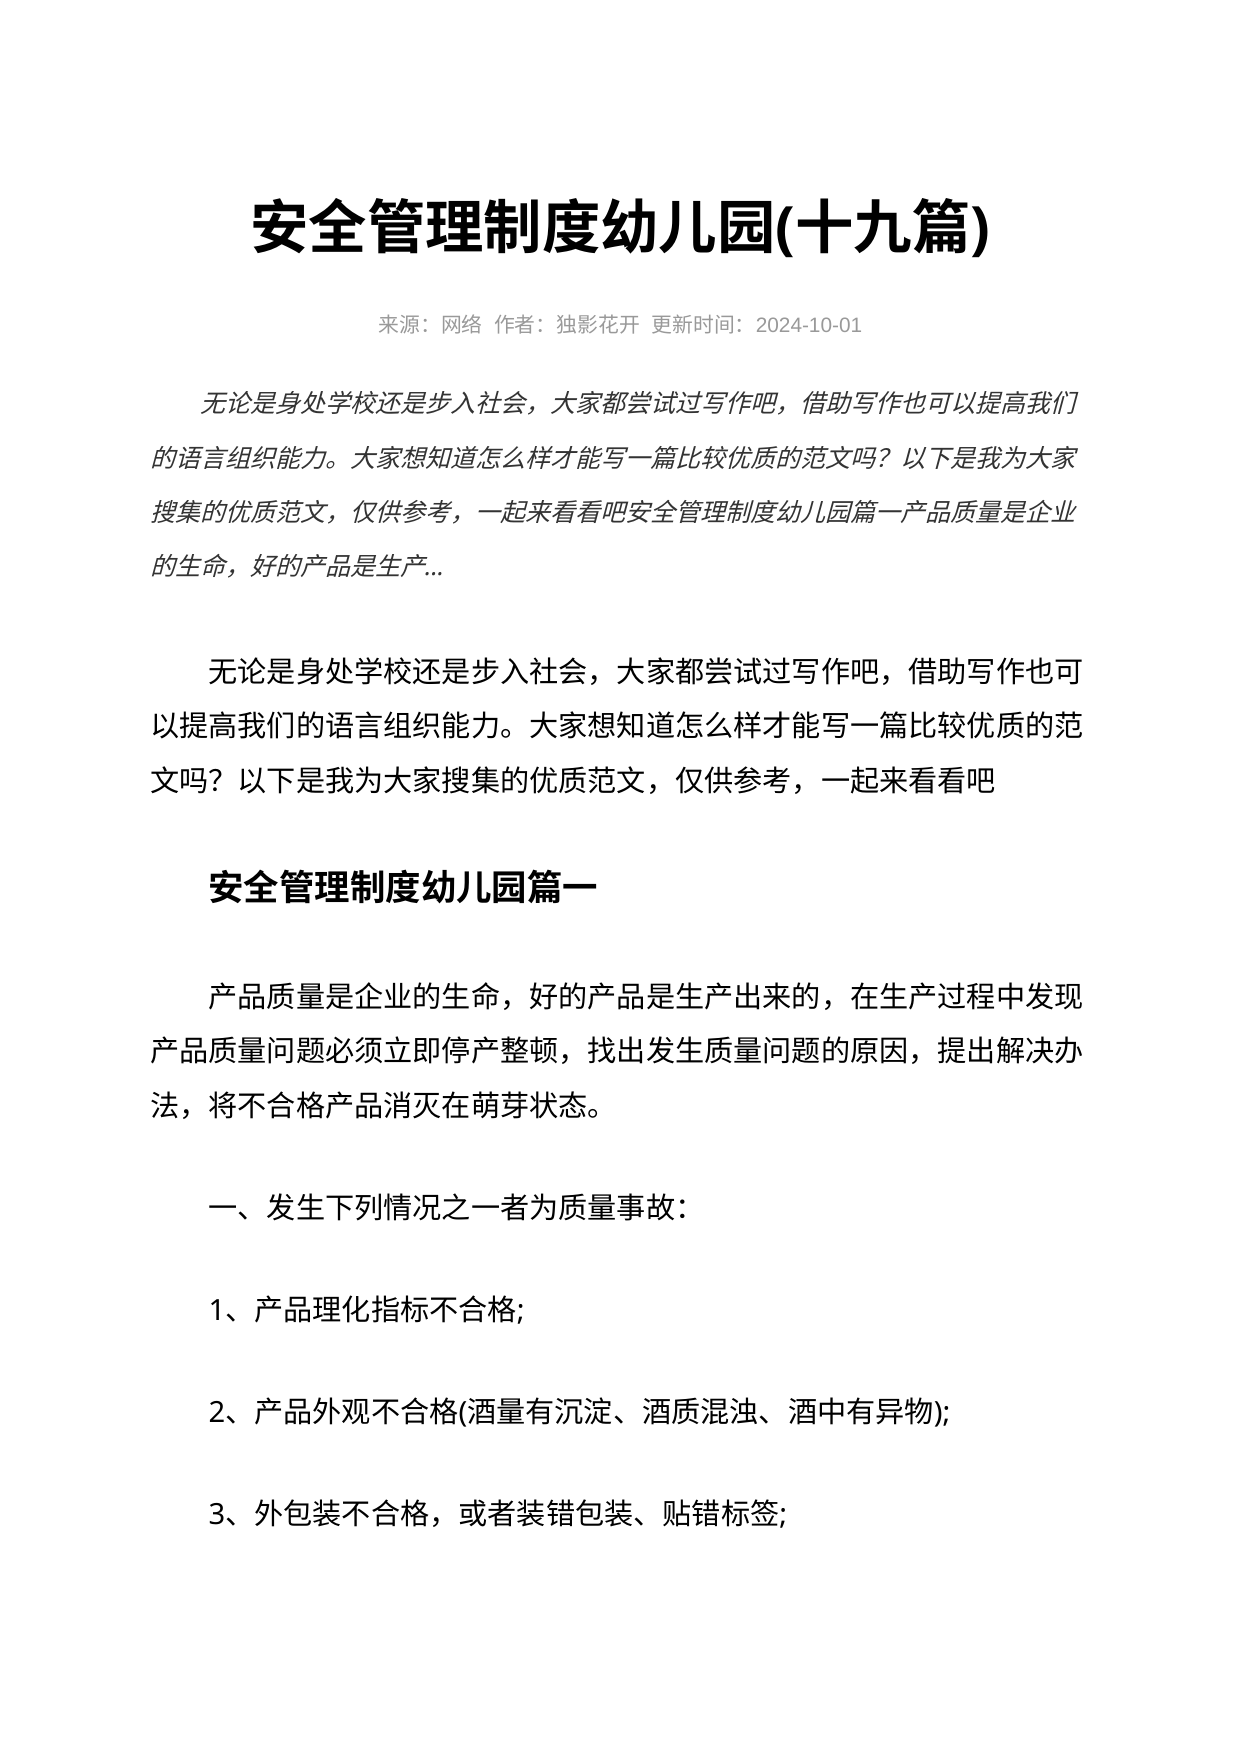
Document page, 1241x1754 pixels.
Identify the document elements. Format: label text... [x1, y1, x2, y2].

text 来源：网络 作者：独影花开 更新时间：2024-10-01 [150, 313, 1090, 337]
text 安全管理制度幼儿园篇一 [150, 860, 1090, 911]
text 无论是身处学校还是步入社会，大家都尝试过写作吧，借助写作也可以提高我们的语言组织能力。大家想知道怎么样才能写一篇比较优质的范文吗？以下是我为大家搜集的优质范文，仅供参考，一起来看看吧 [150, 648, 1090, 800]
text 无论是身处学校还是步入社会，大家都尝试过写作吧，借助写作也可以提高我们的语言组织能力。大家想知道怎么样才能写一篇比较优质的范文吗？以下是我为大家搜集的优质范文，仅供参考，一起来看看吧安全管理制度幼儿园篇一产品质量是企业的生命，好的产品是生产... [150, 384, 1090, 583]
text 2、产品外观不合格(酒量有沉淀、酒质混浊、酒中有异物); [150, 1388, 1090, 1431]
text 1、产品理化指标不合格; [150, 1286, 1090, 1329]
text 一、发生下列情况之一者为质量事故： [150, 1185, 1090, 1227]
text 3、外包装不合格，或者装错包装、贴错标签; [150, 1490, 1090, 1533]
subtitle 安全管理制度幼儿园(十九篇) [150, 181, 1090, 266]
text 产品质量是企业的生命，好的产品是生产出来的，在生产过程中发现产品质量问题必须立即停产整顿，找出发生质量问题的原因，提出解决办法，将不合格产品消灭在萌芽状态。 [150, 973, 1090, 1125]
